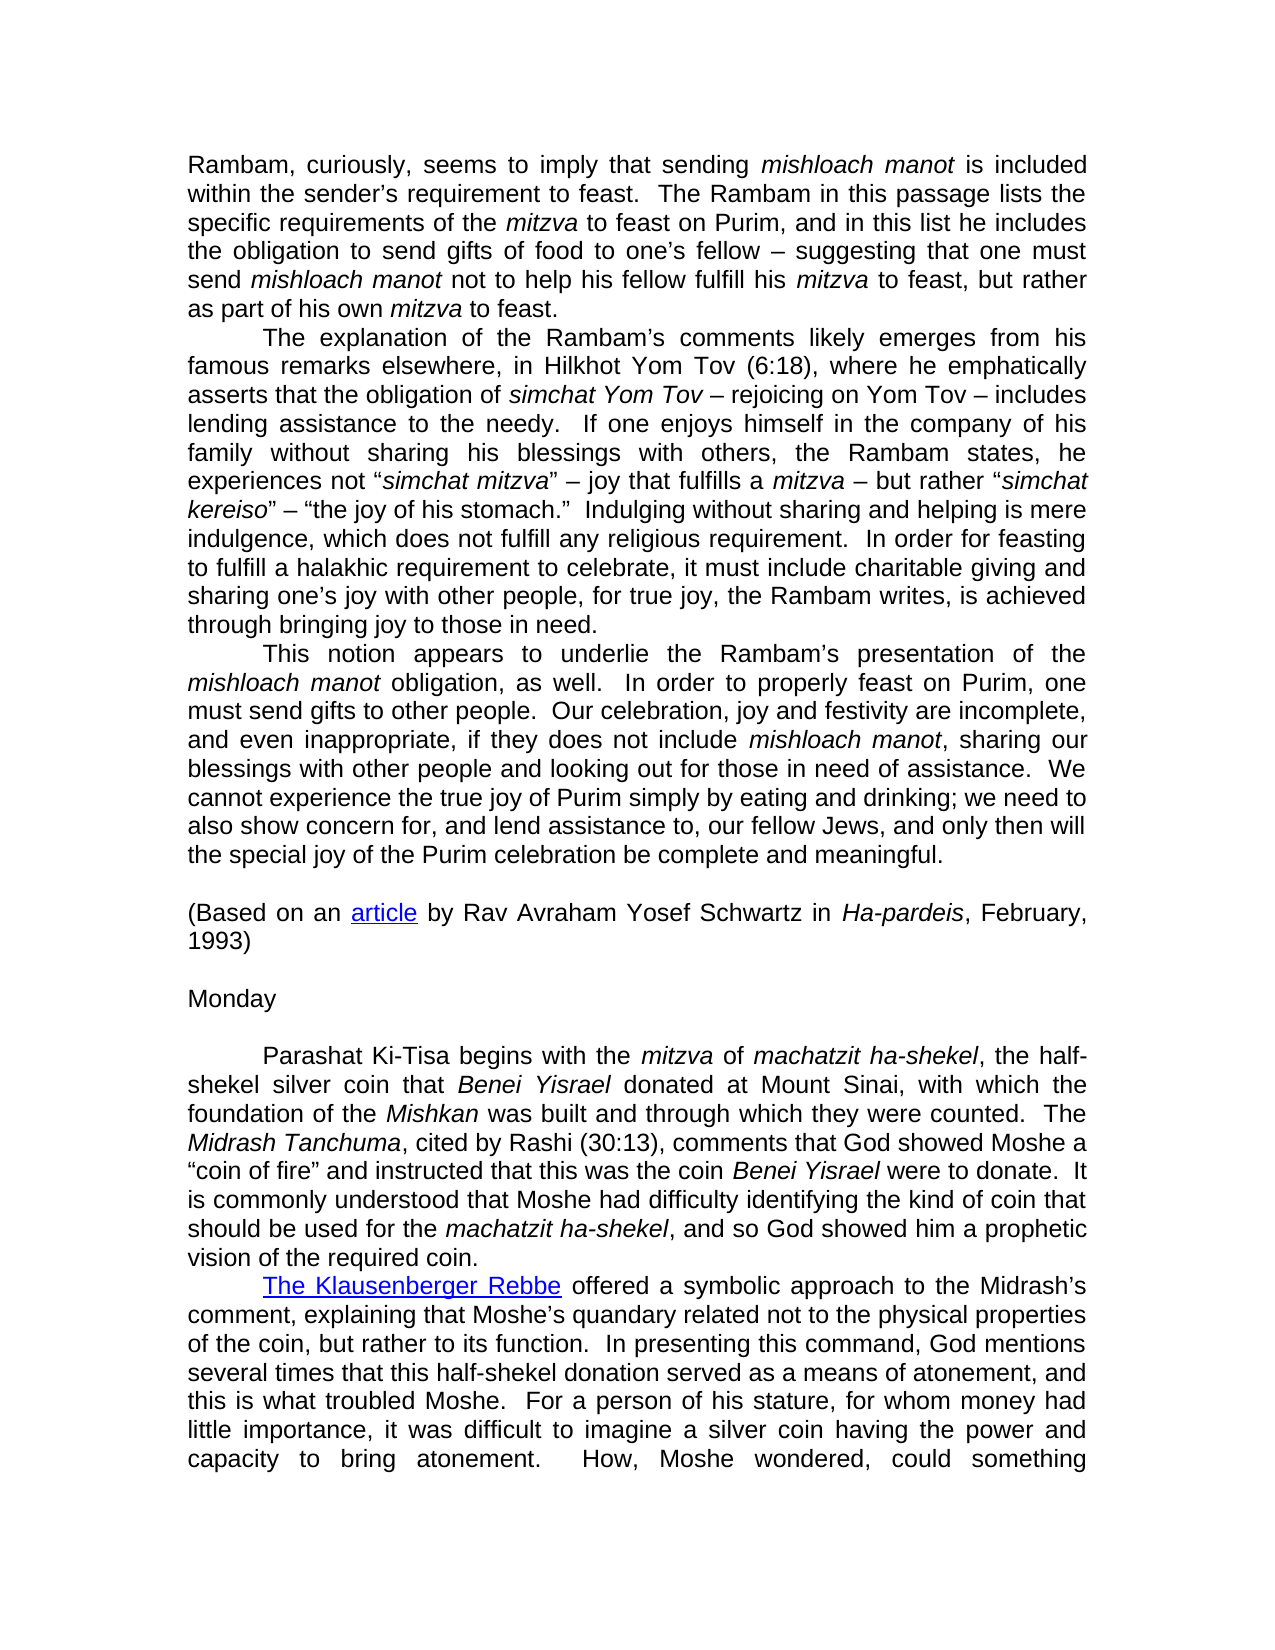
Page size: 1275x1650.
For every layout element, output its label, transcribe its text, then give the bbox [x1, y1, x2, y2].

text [187, 150, 1088, 322]
text The explanation of the Rambam’s comments likely emerges from his famous remarks elsewhere, in Hilkhot Yom Tov (6:18), where he emphatically asserts that the obligation of simchat Yom Tov – rejoicing on Yom Tov – includes lending assistance to the needy. If one enjoys himself in the company of his family without sharing his blessings with others, the Rambam states, he experiences not “simchat mitzva” – joy that fulfills a mitzva – but rather “simchat kereiso” – “the joy of his stomach.” Indulging without sharing and helping is mere indulgence, which does not fulfill any religious requirement. In order for feasting to fulfill a halakhic requirement to celebrate, it must include charitable giving and sharing one’s joy with other people, for true joy, the Rambam writes, is achieved through bringing joy to those in need. [187, 322, 1088, 639]
text Monday [187, 984, 1088, 1012]
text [187, 1271, 1088, 1472]
text (Based on an article by Rav Avraham Yosef Schwartz in Ha-pardeis, February, 1993) [187, 897, 1088, 955]
text Parashat Ki-Tisa begins with the mitzva of machatzit ha-shekel, the half-shekel silver coin that Benei Yisrael donated at Mount Sinai, with which the foundation of the Mishkan was built and through which they were counted. The Midrash Tanchuma, cited by Rashi (30:13), comments that God showed Moshe a “coin of fire” and instructed that this was the coin Benei Yisrael were to donate. It is commonly understood that Moshe had difficulty identifying the kind of coin that should be used for the machatzit ha-shekel, and so God showed him a prophetic vision of the required coin. [187, 1041, 1088, 1271]
text This notion appears to underlie the Rambam’s presentation of the mishloach manot obligation, as well. In order to properly feast on Purim, one must send gifts to other people. Our celebration, joy and festivity are incomplete, and even inappropriate, if they does not include mishloach manot, sharing our blessings with other people and looking out for those in need of assistance. We cannot experience the true joy of Purim simply by eating and drinking; we need to also show concern for, and lend assistance to, our fellow Jews, and only then will the special joy of the Purim celebration be complete and meaningful. [187, 639, 1088, 869]
